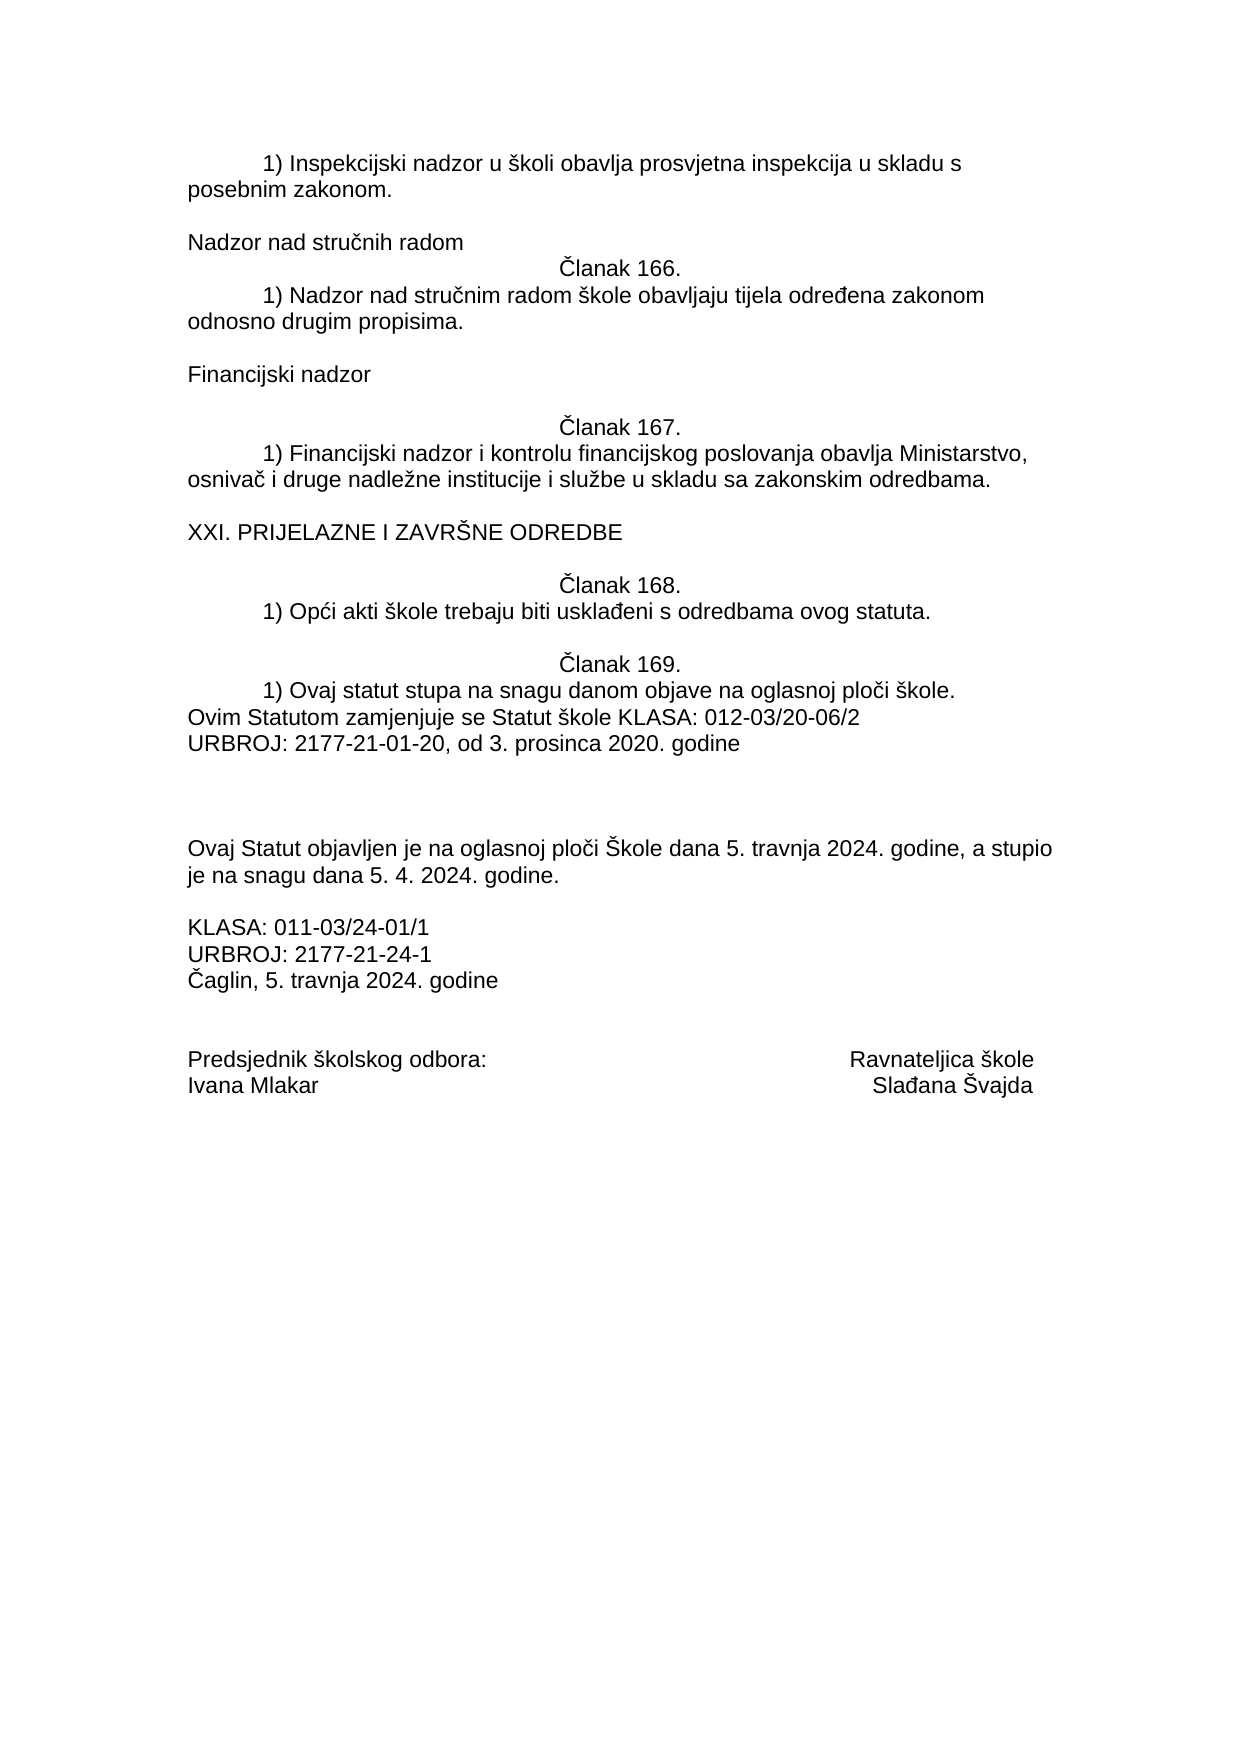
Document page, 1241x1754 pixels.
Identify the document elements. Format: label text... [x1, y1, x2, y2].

text 1) Financijski nadzor i kontrolu financijskog poslovanja obavlja Ministarstvo, osnivač i druge nadležne institucije i službe u skladu sa zakonskim odredbama. [187, 440, 1053, 493]
text Predsjednik školskog odbora: Ravnateljica škole [187, 1046, 1053, 1072]
text XXI. PRIJELAZNE I ZAVRŠNE ODREDBE [187, 519, 1053, 545]
text 1) Ovaj statut stupa na snagu danom objave na oglasnoj ploči škole. [187, 677, 1053, 703]
text Ivana Mlakar Slađana Švajda [187, 1072, 1053, 1099]
text 1) Opći akti škole trebaju biti usklađeni s odredbama ovog statuta. [187, 598, 1053, 624]
text 1) Inspekcijski nadzor u školi obavlja prosvjetna inspekcija u skladu s posebnim zakonom. [187, 150, 1053, 203]
text 1) Nadzor nad stručnim radom škole obavljaju tijela određena zakonom odnosno drugim propisima. [187, 282, 1053, 334]
text Članak 166. [187, 255, 1053, 282]
text URBROJ: 2177-21-24-1 [187, 941, 1053, 967]
text Ovim Statutom zamjenjuje se Statut škole KLASA: 012-03/20-06/2 [187, 703, 1053, 730]
text Nadzor nad stručnih radom [187, 229, 1053, 255]
text Čaglin, 5. travnja 2024. godine [187, 967, 1053, 993]
text Članak 169. [187, 651, 1053, 677]
text Članak 167. [187, 413, 1053, 440]
text Ovaj Statut objavljen je na oglasnoj ploči Škole dana 5. travnja 2024. godine, a stupio je na snagu dana 5. 4. 2024. godine. [187, 835, 1053, 888]
text Članak 168. [187, 572, 1053, 598]
text Financijski nadzor [187, 361, 1053, 387]
text URBROJ: 2177-21-01-20, od 3. prosinca 2020. godine [187, 730, 1053, 756]
text KLASA: 011-03/24-01/1 [187, 914, 1053, 941]
